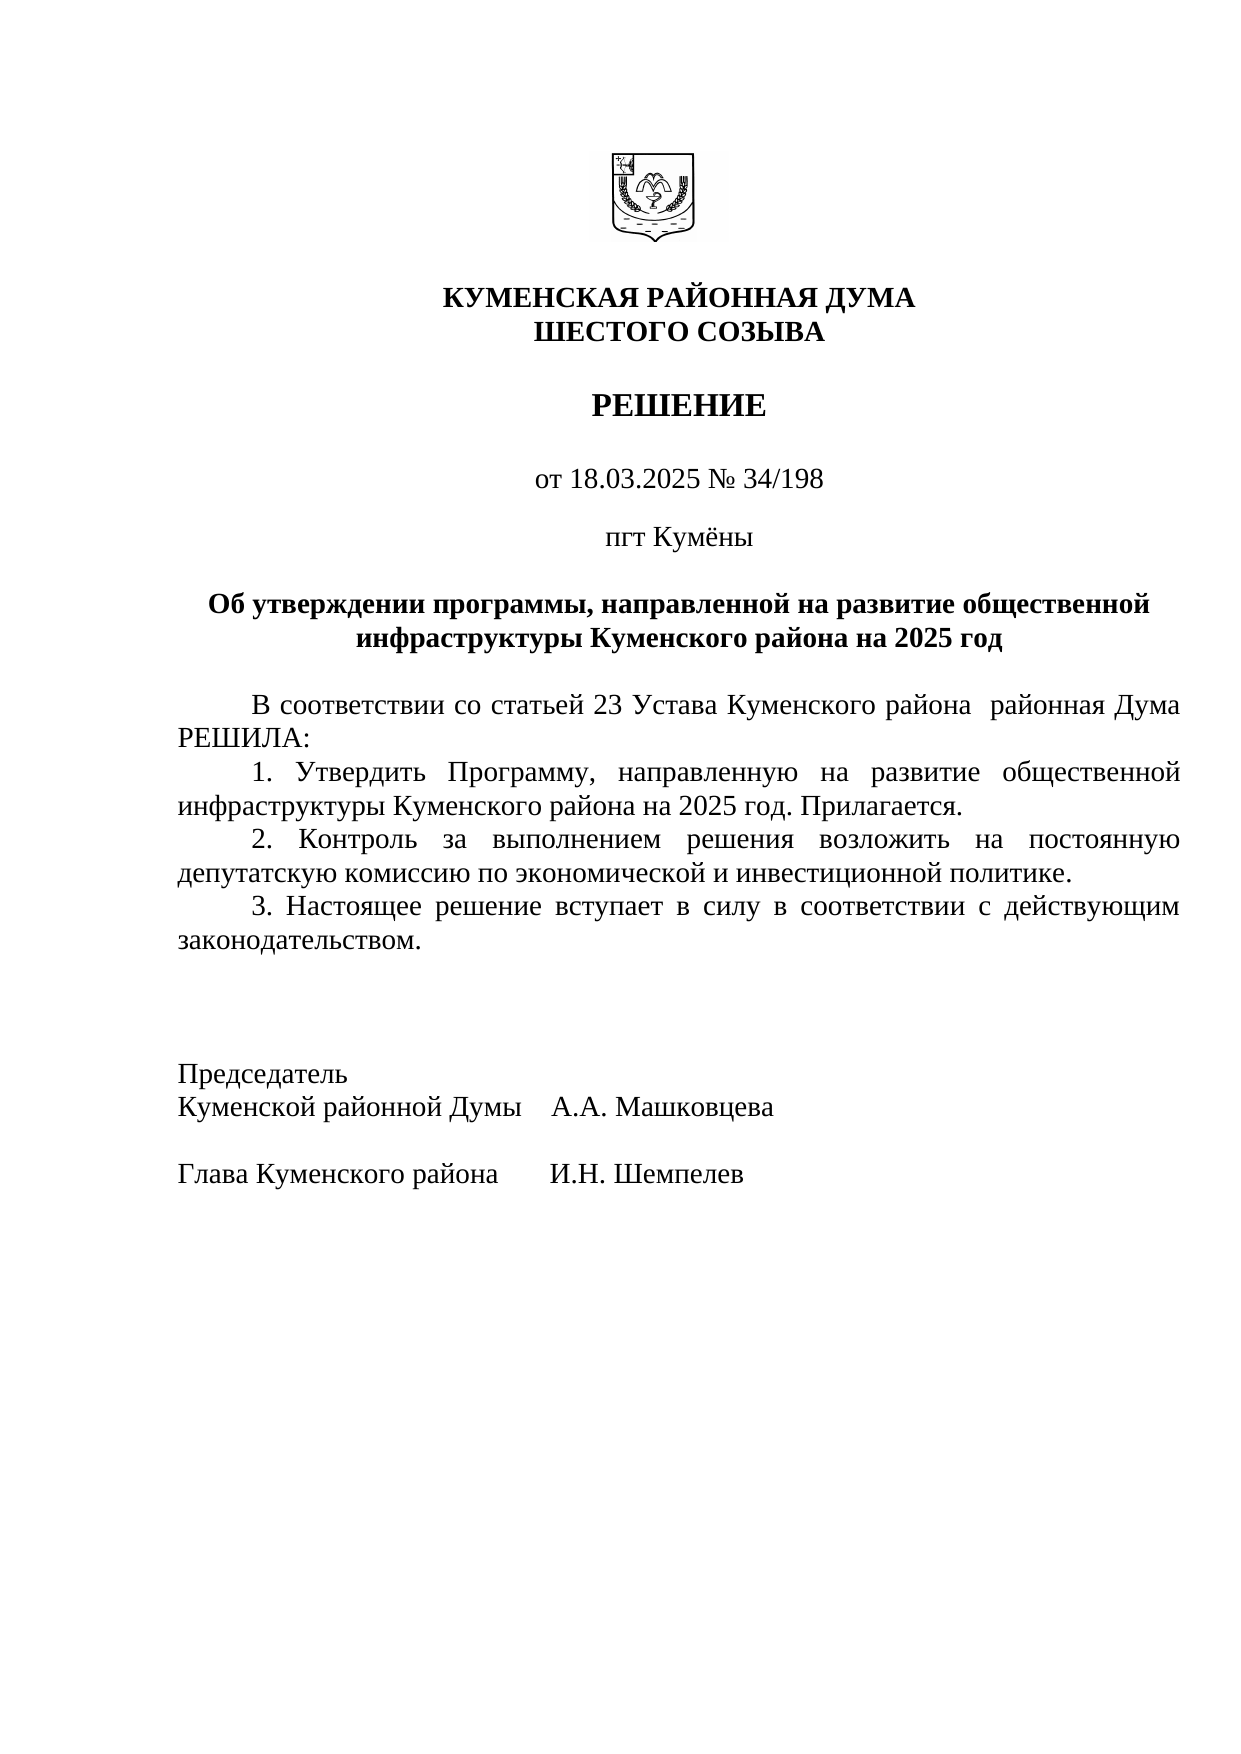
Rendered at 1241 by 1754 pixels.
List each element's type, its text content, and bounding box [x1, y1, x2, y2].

subtitle ШЕСТОГО СОЗЫВА [177, 314, 1181, 347]
subtitle КУМЕНСКАЯ РАЙОННАЯ ДУМА [177, 280, 1181, 314]
subtitle пгт Кумёны [177, 519, 1181, 553]
text 3. Настоящее решение вступает в силу в соответствии с действующим законодательством. [177, 888, 1181, 955]
text Глава Куменского района И.Н. Шемпелев [177, 1157, 1181, 1190]
subtitle РЕШЕНИЕ [177, 385, 1181, 423]
text Куменской районной Думы А.А. Машковцева [177, 1089, 1181, 1123]
subtitle от 18.03.2025 № 34/198 [177, 461, 1181, 494]
text Об утверждении программы, направленной на развитие общественной инфраструктуры Куменского района на 2025 год [177, 586, 1181, 653]
picture [589, 151, 730, 242]
text В соответствии со статьей 23 Устава Куменского района районная Дума РЕШИЛА: [177, 687, 1181, 754]
text Председатель [177, 1056, 1181, 1089]
text 2. Контроль за выполнением решения возложить на постоянную депутатскую комиссию по экономической и инвестиционной политике. [177, 821, 1181, 888]
text 1. Утвердить Программу, направленную на развитие общественной инфраструктуры Куменского района на 2025 год. Прилагается. [177, 754, 1181, 821]
